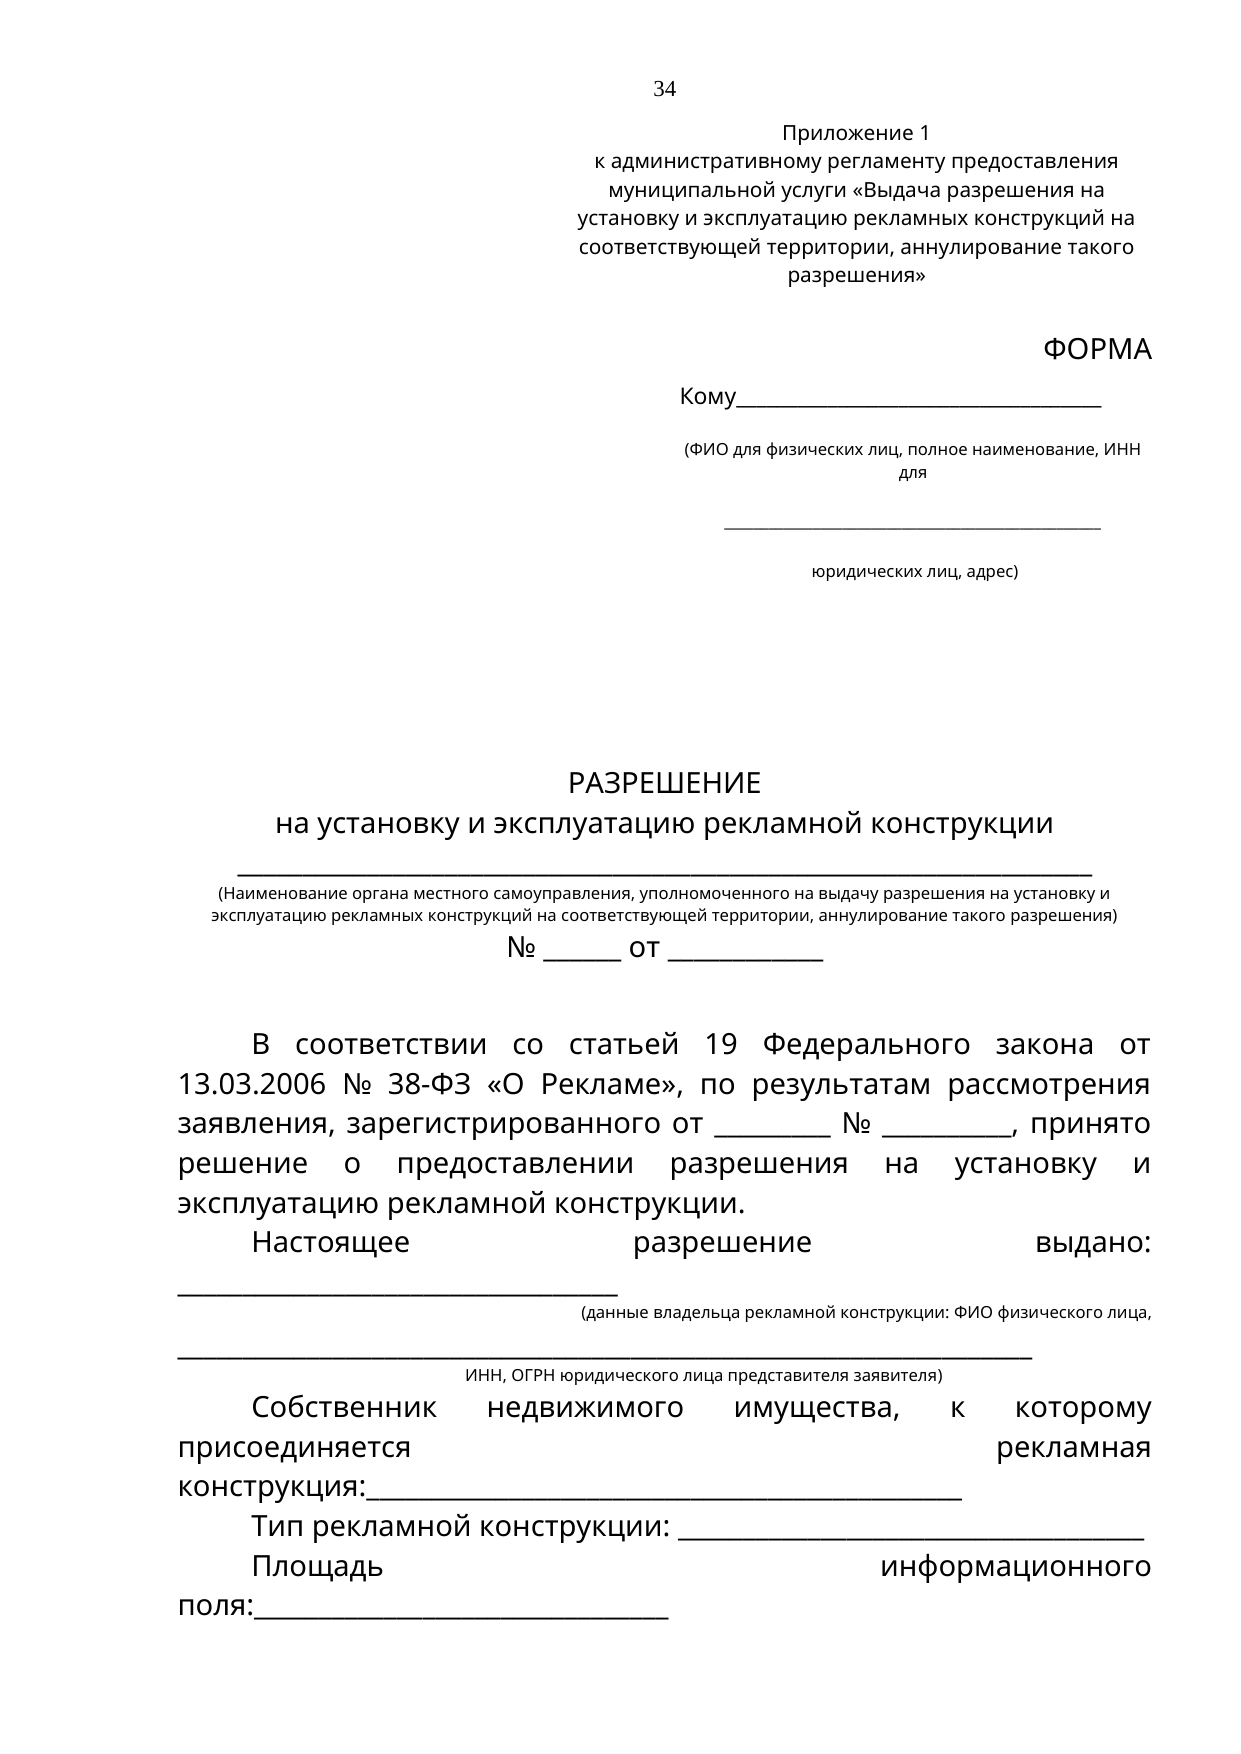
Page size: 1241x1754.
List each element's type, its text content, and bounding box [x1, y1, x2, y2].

text __________________________________________________________________ [177, 1324, 1152, 1363]
text на установку и эксплуатацию рекламной конструкции [177, 802, 1152, 842]
text Площадь информационного поля:________________________________ [177, 1545, 1152, 1624]
text Настоящее разрешение выдано: __________________________________ [177, 1222, 1152, 1301]
text Тип рекламной конструкции: ____________________________________ [177, 1505, 1152, 1545]
text (Наименование органа местного самоуправления, уполномоченного на выдачу разрешения на установку и эксплуатацию рекламных конструкций на соответствующей территории, аннулирование такого разрешения) [177, 881, 1152, 927]
text ФОРМА [561, 328, 1152, 368]
text РАЗРЕШЕНИЕ [177, 762, 1152, 802]
text № ______ от ____________ [177, 927, 1152, 966]
table_header Кому____________________________________ (ФИО для физических лиц, полное наименование, ИНН для ___________________________________________________ юридических лиц, адрес) [674, 368, 1152, 615]
text Собственник недвижимого имущества, к которому присоединяется рекламная конструкция:______________________________________________ [177, 1386, 1152, 1505]
text В соответствии со статьей 19 Федерального закона от 13.03.2006 № 38-ФЗ «О Рекламе», по результатам рассмотрения заявления, зарегистрированного от _________ № __________, принято решение о предоставлении разрешения на установку и эксплуатацию рекламной конструкции. [177, 1023, 1152, 1222]
text ИНН, ОГРН юридического лица представителя заявителя) [177, 1363, 1152, 1386]
text к административному регламенту предоставления муниципальной услуги «Выдача разрешения на установку и эксплуатацию рекламных конструкций на соответствующей территории, аннулирование такого разрешения» [561, 147, 1152, 289]
text Приложение 1 [561, 118, 1152, 147]
text __________________________________________________________________ [177, 842, 1152, 881]
text (данные владельца рекламной конструкции: ФИО физического лица, [177, 1301, 1152, 1324]
